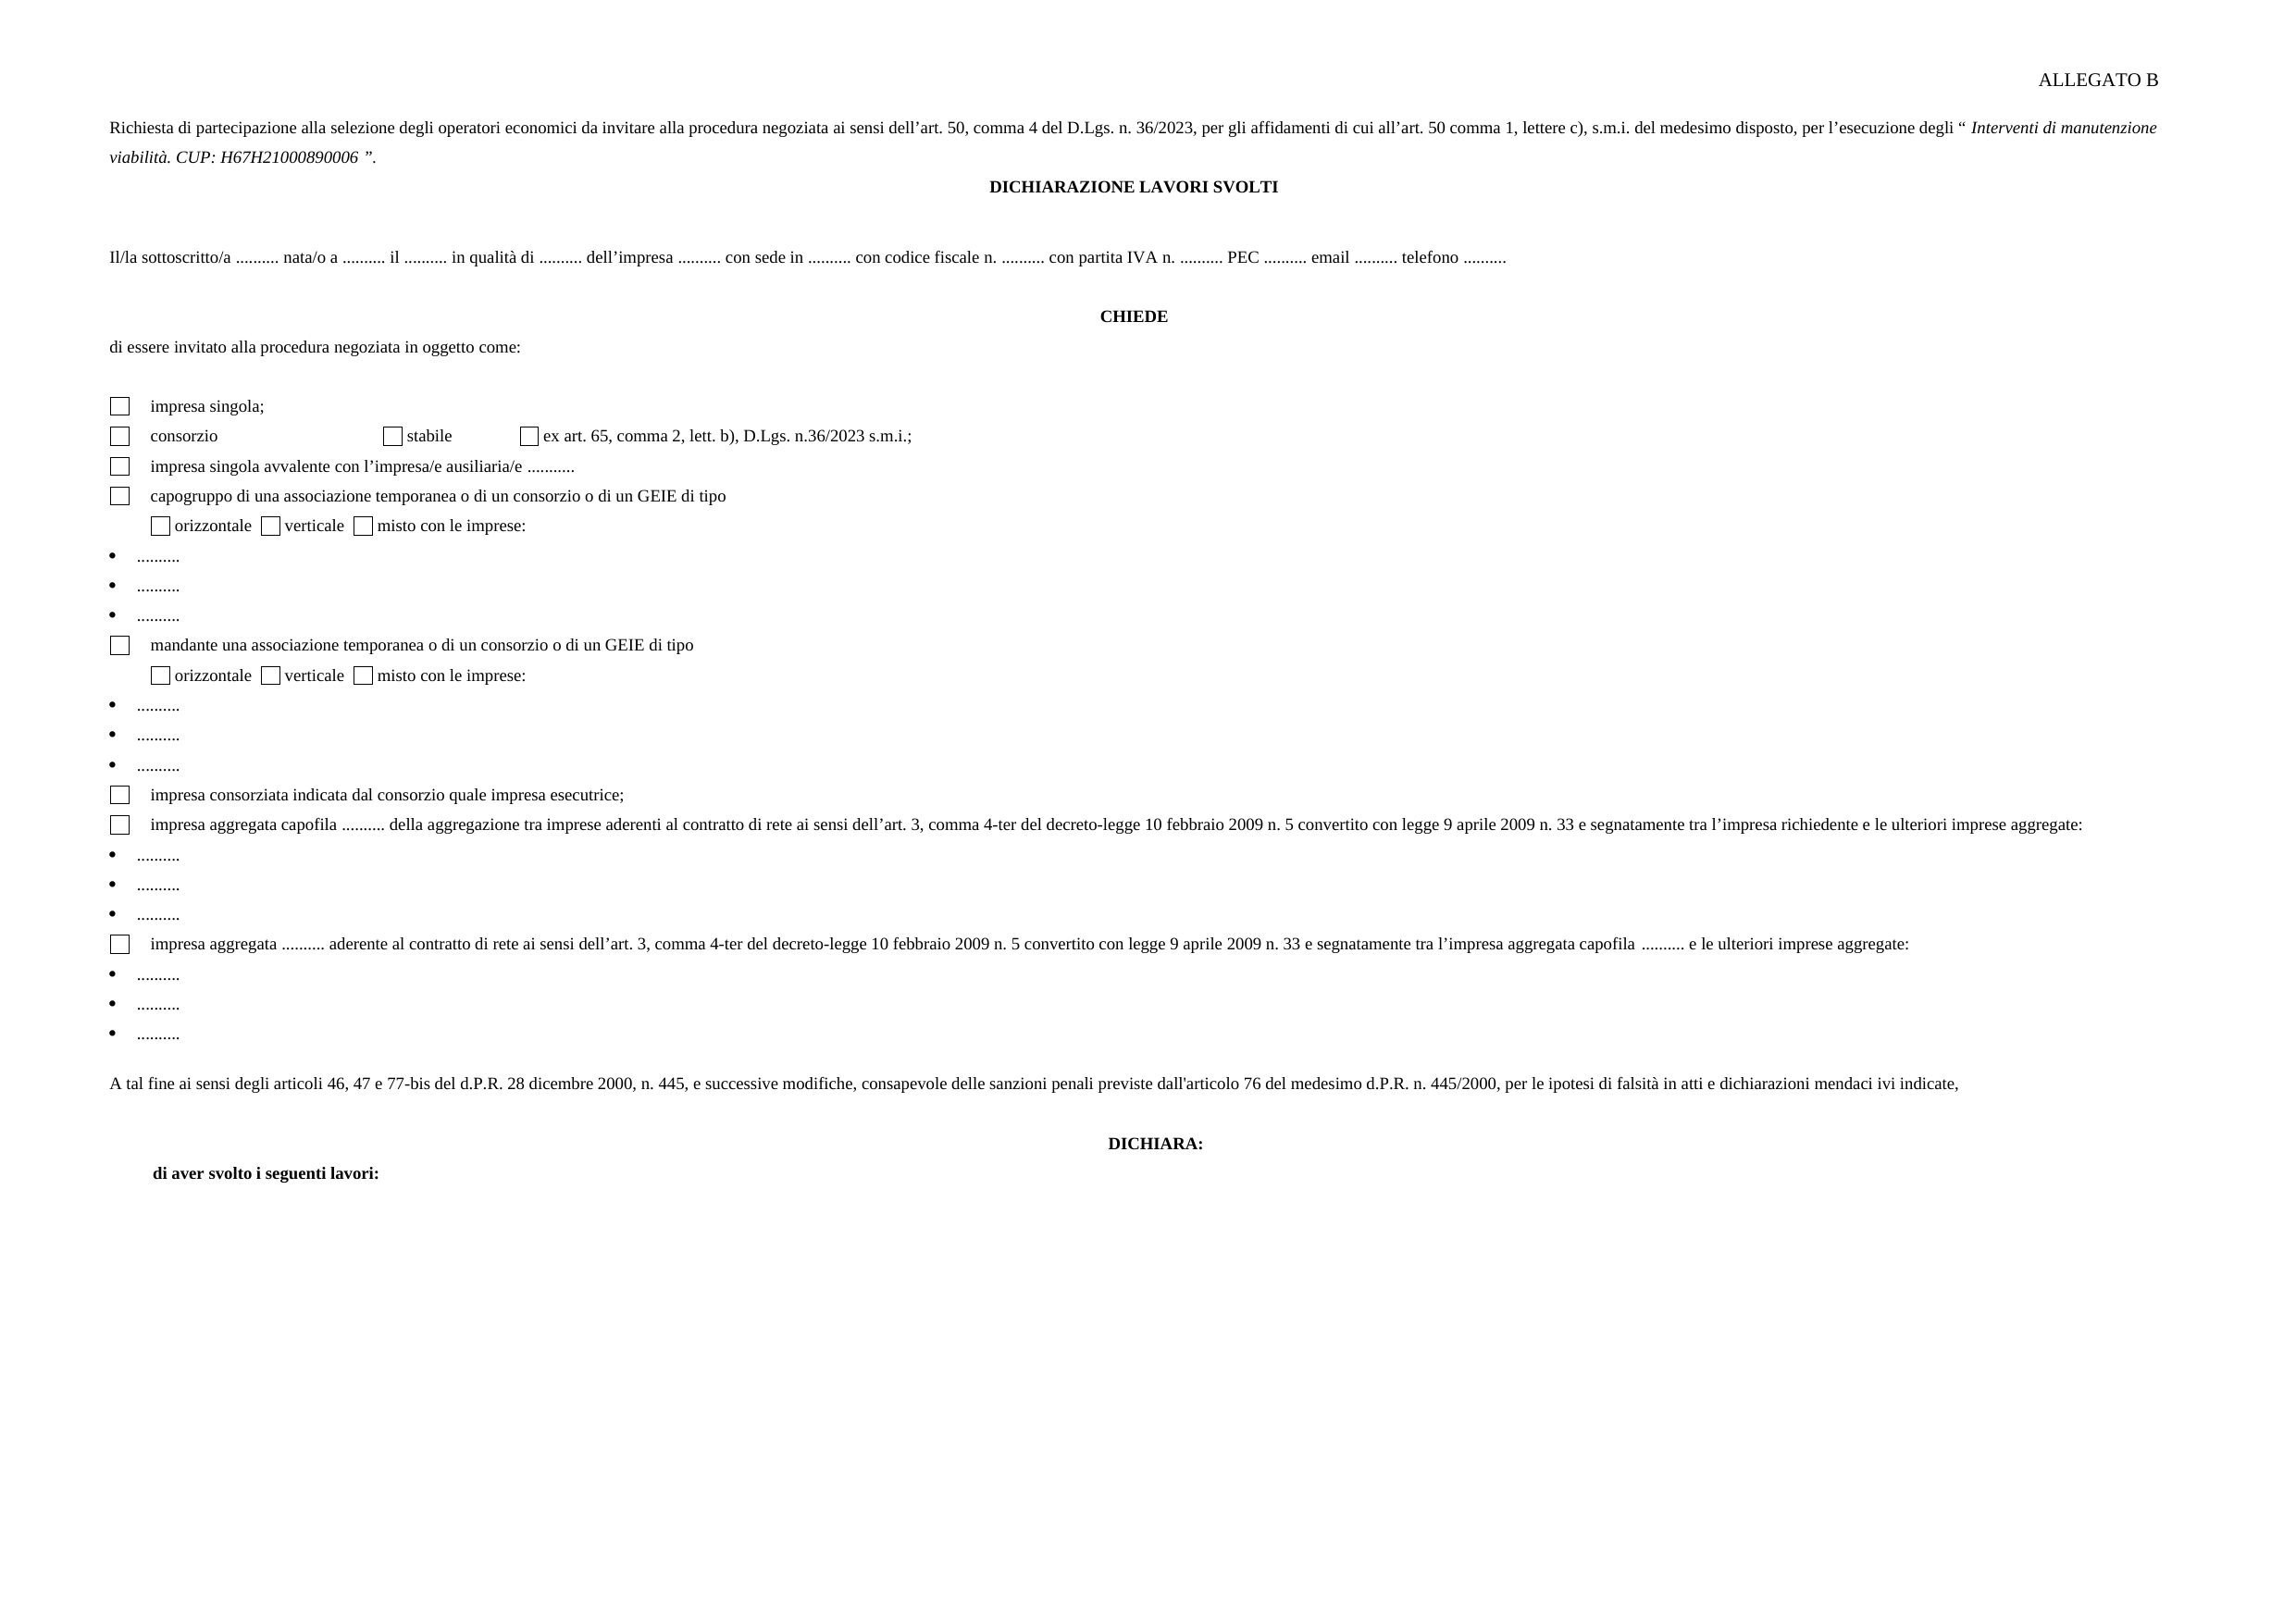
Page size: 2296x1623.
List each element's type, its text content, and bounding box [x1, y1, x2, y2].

list .......... [109, 1023, 2159, 1044]
list .......... [109, 904, 2159, 923]
text impresa aggregata capofila .......... della aggregazione tra imprese aderenti al contratto di rete ai sensi dell’art. 3, comma 4-ter del decreto-legge 10 febbraio 2009 n. 5 convertito con legge 9 aprile 2009 n. 33 e segnatamente tra l’impresa richiedente e le ulteriori imprese aggregate: [109, 814, 2159, 835]
text Il/la sottoscritto/a .......... nata/o a .......... il .......... in qualità di .......... dell’impresa .......... con sede in .......... con codice fiscale n. .......... con partita IVA n. .......... PEC .......... email .......... telefono .......... [109, 247, 2159, 266]
subtitle CHIEDE [109, 306, 2159, 327]
text orizzontale verticale misto con le imprese: [109, 515, 2159, 536]
list .......... [109, 605, 2159, 626]
text impresa singola avvalente con l’impresa/e ausiliaria/e ........... [109, 456, 2159, 476]
text di aver svolto i seguenti lavori: [150, 1163, 2159, 1183]
list .......... [109, 994, 2159, 1013]
list .......... [109, 874, 2159, 894]
text consorzio stabile ex art. 65, comma 2, lett. b), D.Lgs. n.36/2023 s.m.i.; [109, 426, 2159, 446]
list .......... [109, 844, 2159, 864]
list .......... [109, 695, 2159, 714]
list .......... [109, 545, 2159, 565]
list .......... [109, 576, 2159, 595]
text impresa consorziata indicata dal consorzio quale impresa esecutrice; [109, 785, 2159, 804]
text di essere invitato alla procedura negoziata in oggetto come: [109, 336, 2159, 356]
list .......... [109, 725, 2159, 745]
list .......... [109, 755, 2159, 774]
text impresa aggregata .......... aderente al contratto di rete ai sensi dell’art. 3, comma 4-ter del decreto-legge 10 febbraio 2009 n. 5 convertito con legge 9 aprile 2009 n. 33 e segnatamente tra l’impresa aggregata capofila .......... e le ulteriori imprese aggregate: [109, 934, 2159, 954]
text orizzontale verticale misto con le imprese: [109, 665, 2159, 685]
text impresa singola; [109, 396, 2159, 415]
text DICHIARAZIONE LAVORI SVOLTI [109, 177, 2159, 197]
text mandante una associazione temporanea o di un consorzio o di un GEIE di tipo [109, 635, 2159, 655]
text capogruppo di una associazione temporanea o di un consorzio o di un GEIE di tipo [109, 486, 2159, 505]
list .......... [109, 964, 2159, 984]
text A tal fine ai sensi degli articoli 46, 47 e 77-bis del d.P.R. 28 dicembre 2000, n. 445, e successive modifiche, consapevole delle sanzioni penali previste dall'articolo 76 del medesimo d.P.R. n. 445/2000, per le ipotesi di falsità in atti e dichiarazioni mendaci ivi indicate, [109, 1073, 2159, 1094]
text Richiesta di partecipazione alla selezione degli operatori economici da invitare alla procedura negoziata ai sensi dell’art. 50, comma 4 del D.Lgs. n. 36/2023, per gli affidamenti di cui all’art. 50 comma 1, lettere c), s.m.i. del medesimo disposto, per l’esecuzione degli “Interventi di manutenzione viabilità. CUP: H67H21000890006 ”. [109, 118, 2159, 167]
text DICHIARA: [150, 1133, 2159, 1153]
